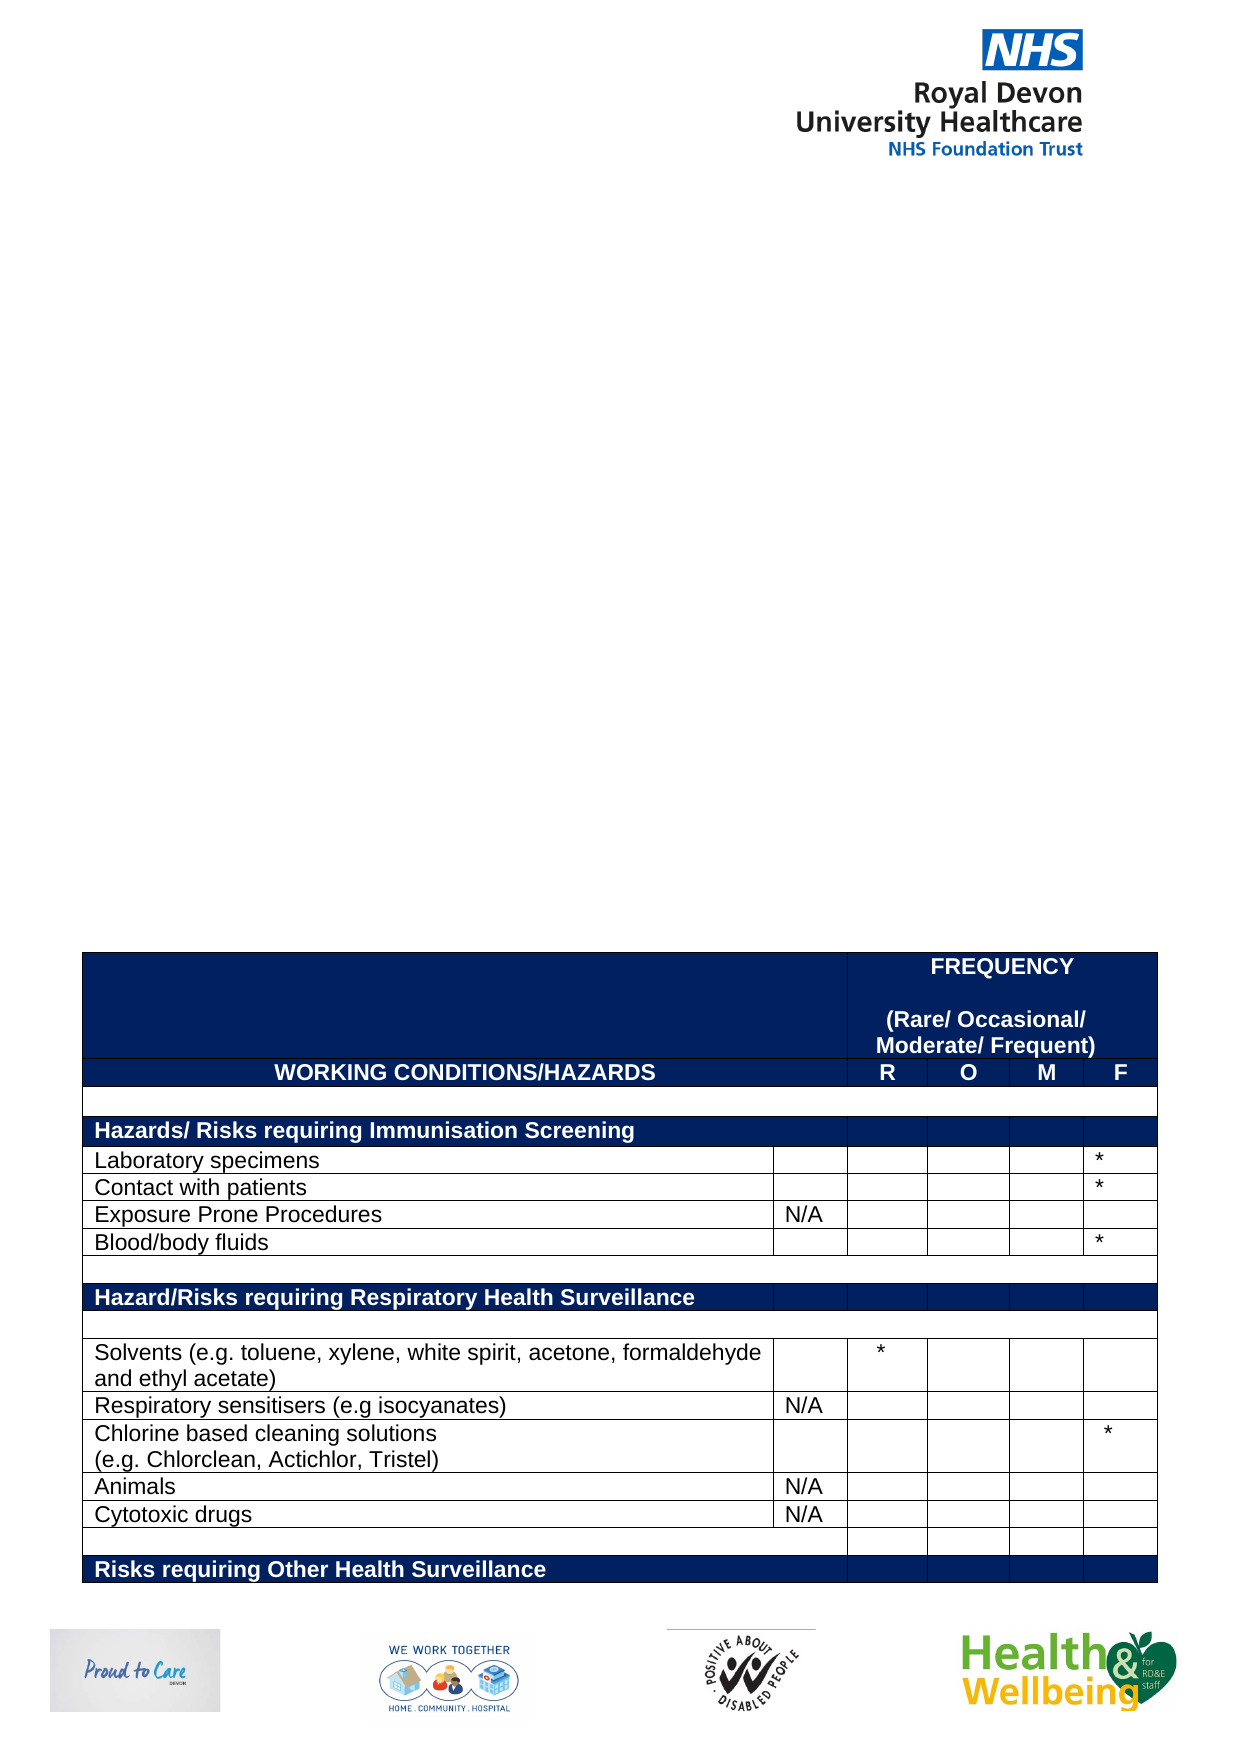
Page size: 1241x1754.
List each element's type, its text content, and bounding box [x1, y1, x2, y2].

table_cell N/A [774, 1392, 847, 1418]
table_cell [928, 1339, 1009, 1391]
table_cell [848, 1284, 927, 1310]
table_cell Hazards/ Risks requiring Immunisation Screening [83, 1117, 847, 1146]
table_cell Contact with patients [83, 1174, 773, 1200]
table_cell [928, 1420, 1009, 1472]
table_cell [848, 1473, 927, 1500]
table_cell [848, 1229, 927, 1255]
table_cell [1084, 1556, 1157, 1582]
table_cell [774, 1174, 847, 1200]
table_cell [1084, 1117, 1157, 1146]
table_cell [1084, 1501, 1157, 1527]
table_cell [928, 1528, 1009, 1554]
table_cell * [1084, 1147, 1157, 1173]
table_cell Blood/body fluids [83, 1229, 773, 1255]
table_cell Hazard/Risks requiring Respiratory Health Surveillance [83, 1284, 773, 1310]
table_cell [1010, 1284, 1083, 1310]
table_cell O [928, 1059, 1009, 1086]
table_cell Laboratory specimens [83, 1147, 773, 1173]
table_cell [928, 1117, 1009, 1146]
table_cell Animals [83, 1473, 773, 1500]
table_cell [848, 1556, 927, 1582]
table_cell R [848, 1059, 927, 1086]
table_cell WORKING CONDITIONS/HAZARDS [83, 1059, 847, 1086]
table_cell [928, 1501, 1009, 1527]
table_cell [1010, 1229, 1083, 1255]
table_cell [848, 1201, 927, 1228]
table_cell * [848, 1392, 927, 1418]
table_cell *** [848, 1339, 927, 1391]
table_cell [848, 1117, 927, 1146]
table_cell [928, 1174, 1009, 1200]
table_cell [1010, 1201, 1083, 1228]
table_cell * [1084, 1229, 1157, 1255]
table_cell [1084, 1392, 1157, 1418]
picture [48, 1629, 221, 1711]
table_cell [928, 1556, 1009, 1582]
table_cell [1084, 1339, 1157, 1391]
table_cell [1084, 1284, 1157, 1310]
table_header FREQUENCY (Rare/ Occasional/ Moderate/ Frequent) [848, 953, 1157, 1058]
table_cell [848, 1147, 927, 1173]
table_cell [1010, 1473, 1083, 1500]
picture [779, 29, 1091, 160]
table_cell [928, 1473, 1009, 1500]
table_cell [1010, 1174, 1083, 1200]
table_cell [1084, 1473, 1157, 1500]
table_cell [774, 1229, 847, 1255]
table_cell [1010, 1420, 1083, 1472]
table_cell [774, 1339, 847, 1391]
table_cell Respiratory sensitisers (e.g isocyanates) [83, 1392, 773, 1418]
table_cell [1010, 1501, 1083, 1527]
table_cell [848, 1174, 927, 1200]
picture [665, 1629, 816, 1714]
table_cell Cytotoxic drugs [83, 1501, 773, 1527]
table_cell [83, 1256, 1157, 1283]
table_cell Chlorine based cleaning solutions (e.g. Chlorclean, Actichlor, Tristel) [83, 1420, 773, 1472]
table_cell M [1010, 1059, 1083, 1086]
table_cell [928, 1284, 1009, 1310]
table_cell N/A [774, 1501, 847, 1527]
table_cell [928, 1229, 1009, 1255]
picture [361, 1629, 534, 1724]
table_cell N/A [774, 1201, 847, 1228]
table_cell [1010, 1117, 1083, 1146]
table_cell [1010, 1392, 1083, 1418]
table_cell * [1084, 1174, 1157, 1200]
table_cell [1084, 1201, 1157, 1228]
table_cell N/A [774, 1473, 847, 1500]
table_cell [928, 1147, 1009, 1173]
table_cell [1010, 1528, 1083, 1554]
table_cell [774, 1147, 847, 1173]
table_cell [774, 1284, 847, 1310]
table_cell [1010, 1556, 1083, 1582]
table_cell [848, 1420, 927, 1472]
table_cell [83, 1311, 1157, 1337]
table_cell [928, 1201, 1009, 1228]
table_cell *** [1084, 1420, 1157, 1472]
table_cell [928, 1392, 1009, 1418]
table_cell Solvents (e.g. toluene, xylene, white spirit, acetone, formaldehyde and ethyl acetate) [83, 1339, 773, 1391]
table_header [83, 953, 847, 1058]
table_cell [83, 1087, 1157, 1116]
table_cell [848, 1501, 927, 1527]
table_cell [1010, 1339, 1083, 1391]
table_cell [848, 1528, 927, 1554]
table_cell [83, 1528, 847, 1554]
table_cell [774, 1420, 847, 1472]
table_cell Exposure Prone Procedures [83, 1201, 773, 1228]
table_cell [1084, 1528, 1157, 1554]
table_cell [1010, 1147, 1083, 1173]
table_cell F [1084, 1059, 1157, 1086]
table_cell Risks requiring Other Health Surveillance [83, 1556, 847, 1582]
